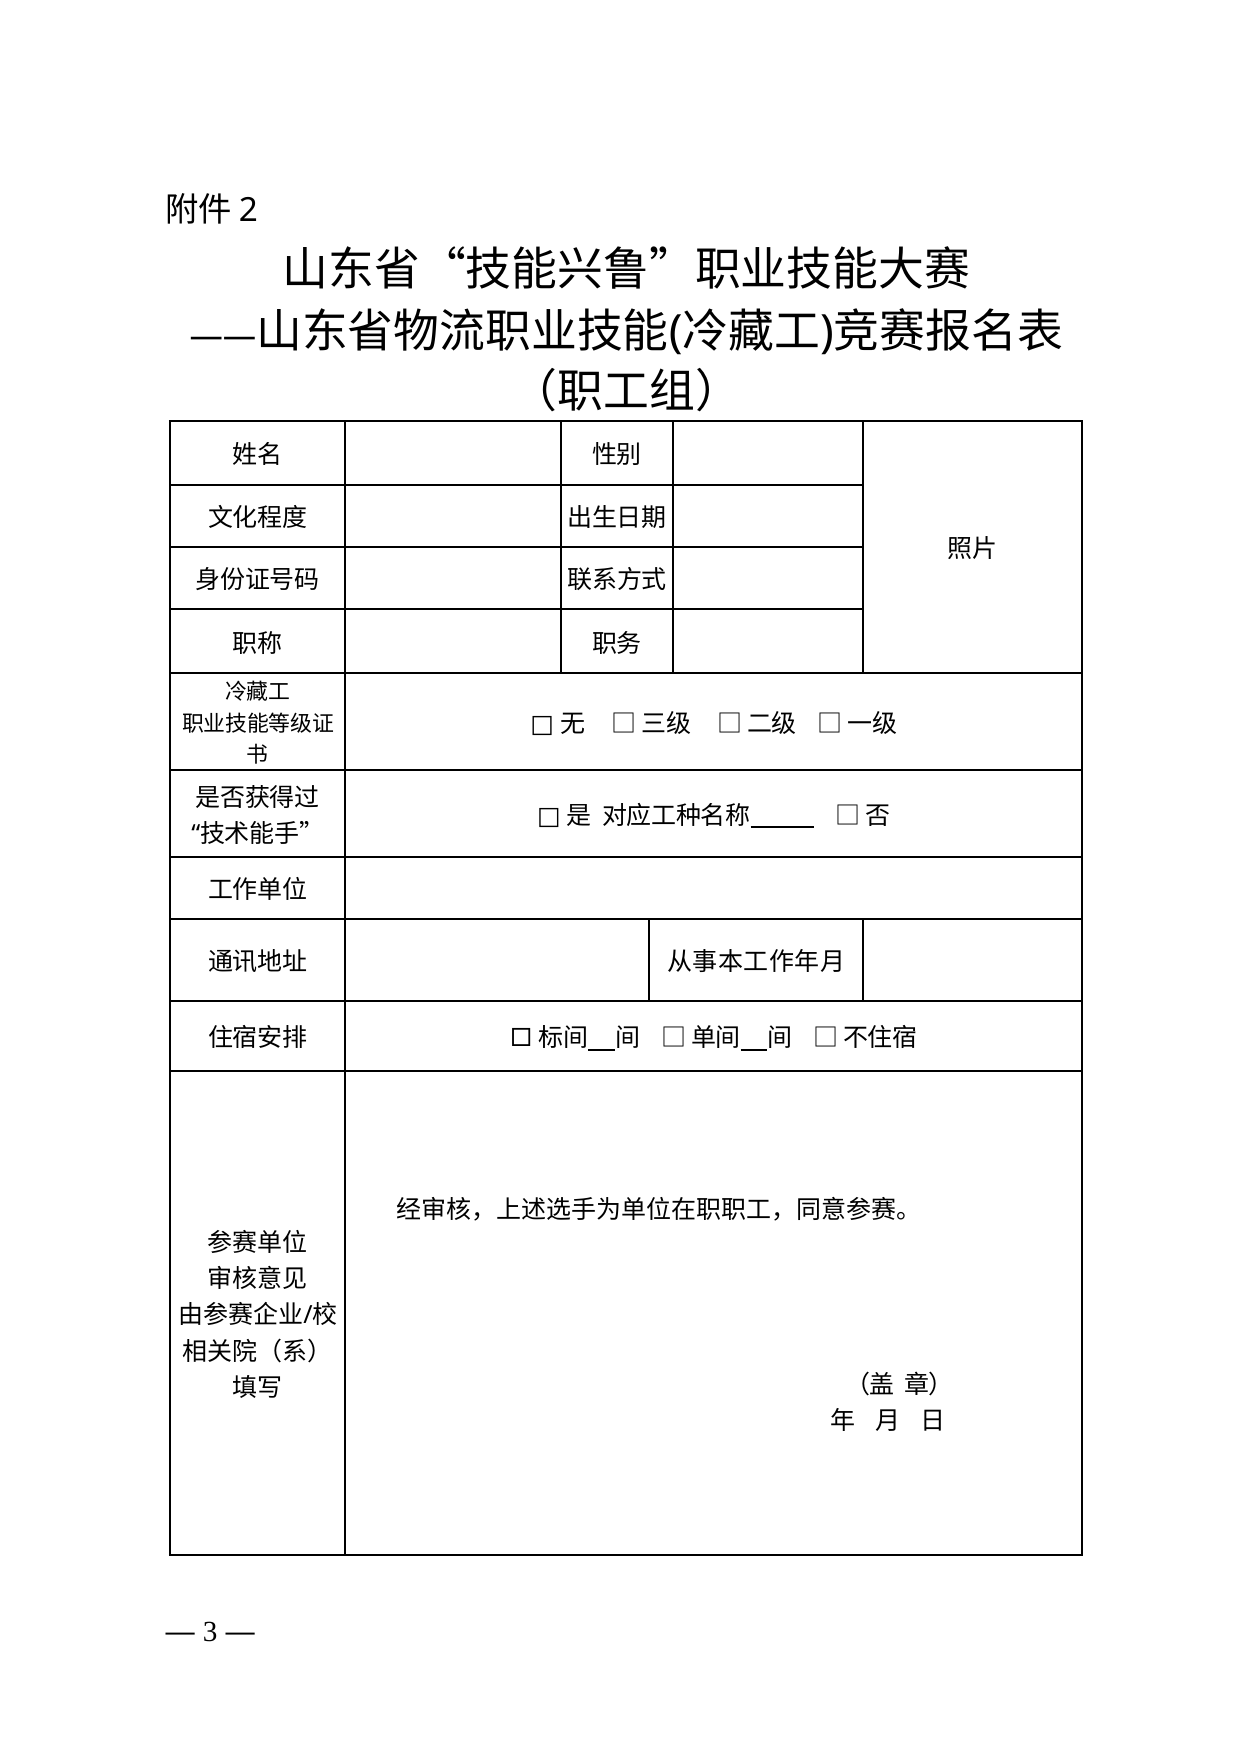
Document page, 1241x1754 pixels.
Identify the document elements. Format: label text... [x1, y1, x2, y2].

table_cell 联系方式 [562, 548, 672, 608]
table_cell [346, 920, 648, 999]
table_cell 是否获得过 “技术能手” [171, 771, 344, 856]
table_cell □ 无 □ 三级 □ 二级 □ 一级 [346, 674, 1081, 769]
table_cell 经审核，上述选手为单位在职职工，同意参赛。 （盖 章） 年 月 日 [346, 1072, 1081, 1554]
table_cell □ 是 对应工种名称 □ 否 [346, 771, 1081, 856]
table_cell [346, 548, 560, 608]
table_cell 冷藏工 职业技能等级证书 [171, 674, 344, 769]
table_cell 身份证号码 [171, 548, 344, 608]
table_cell 职务 [562, 610, 672, 672]
text 附件2 [165, 178, 1087, 232]
table_cell [674, 548, 862, 608]
table_cell [674, 610, 862, 672]
table_cell 通讯地址 [171, 920, 344, 999]
table_header 姓名 [171, 422, 344, 483]
text ——山东省物流职业技能(冷藏工)竞赛报名表（职工组） [165, 299, 1087, 420]
table_cell [864, 920, 1081, 999]
table_cell 职称 [171, 610, 344, 672]
table_cell [674, 486, 862, 546]
table_cell [346, 610, 560, 672]
table_cell [346, 858, 1081, 918]
table_cell 住宿安排 [171, 1002, 344, 1070]
text 山东省“技能兴鲁”职业技能大赛 [165, 232, 1087, 299]
table_cell 参赛单位 审核意见 由参赛企业/校相关院（系） 填写 [171, 1072, 344, 1554]
table_cell 从事本工作年月 [650, 920, 862, 999]
table_cell 文化程度 [171, 486, 344, 546]
table_cell 标间 间 □ 单间 间 □ 不住宿 [346, 1002, 1081, 1070]
table_cell [346, 486, 560, 546]
table_header 性别 [562, 422, 672, 483]
table_cell 出生日期 [562, 486, 672, 546]
table_header 照片 [864, 422, 1081, 672]
table_cell 工作单位 [171, 858, 344, 918]
table_header [674, 422, 862, 483]
table_header [346, 422, 560, 483]
